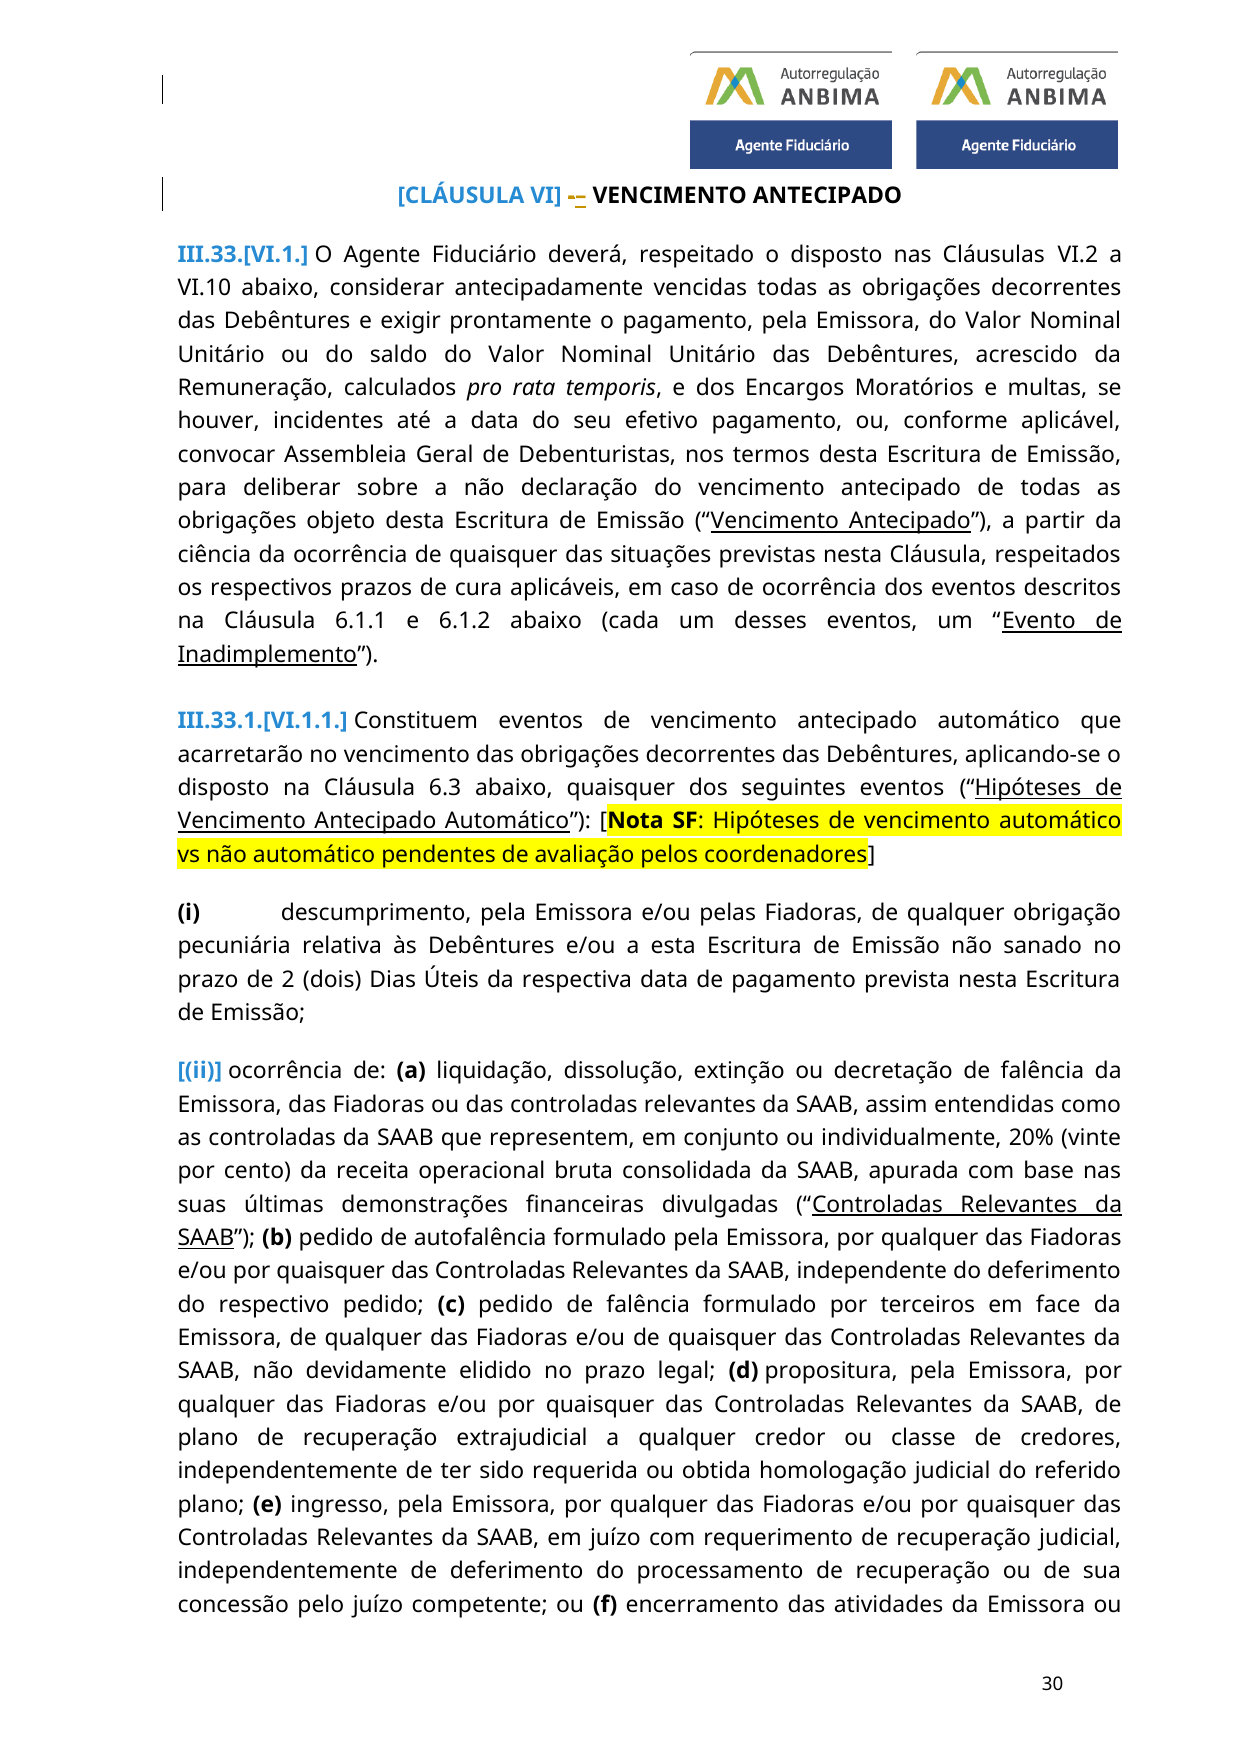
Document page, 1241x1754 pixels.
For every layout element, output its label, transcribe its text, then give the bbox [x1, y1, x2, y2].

text O Agente Fiduciário deverá, respeitado o disposto nas Cláusulas 6.2 a 6.10 abaixo, considerar antecipadamente vencidas todas as obrigações decorrentes das Debêntures e exigir prontamente o pagamento, pela Emissora, do Valor Nominal Unitário ou do saldo do Valor Nominal Unitário das Debêntures, acrescido da Remuneração, calculados pro rata temporis, e dos Encargos Moratórios e multas, se houver, incidentes até a data do seu efetivo pagamento, ou, conforme aplicável, convocar Assembleia Geral de Debenturistas, nos termos desta Escritura de Emissão, para deliberar sobre a não declaração do vencimento antecipado de todas as obrigações objeto desta Escritura de Emissão (“Vencimento Antecipado”), a partir da ciência da ocorrência de quaisquer das situações previstas nesta Cláusula, respeitados os respectivos prazos de cura aplicáveis, em caso de ocorrência dos eventos descritos na Cláusula 6.1.1 e 6.1.2 abaixo (cada um desses eventos, um “Evento de Inadimplemento”). [177, 236, 1122, 669]
picture [914, 51, 1118, 167]
list descumprimento, pela Emissora e/ou pelas Fiadoras, de qualquer obrigação pecuniária relativa às Debêntures e/ou a esta Escritura de Emissão não sanado no prazo de 2 (dois) Dias Úteis da respectiva data de pagamento prevista nesta Escritura de Emissão; [177, 894, 1122, 1027]
text Constituem eventos de vencimento antecipado automático que acarretarão no vencimento das obrigações decorrentes das Debêntures, aplicando-se o disposto na Cláusula 6.3 abaixo, quaisquer dos seguintes eventos (“Hipóteses de Vencimento Antecipado Automático”): [Nota SF: Hipóteses de vencimento automático vs não automático pendentes de avaliação pelos coordenadores] [177, 702, 1122, 869]
picture [688, 51, 892, 167]
text VENCIMENTO ANTECIPADO [177, 177, 1122, 211]
